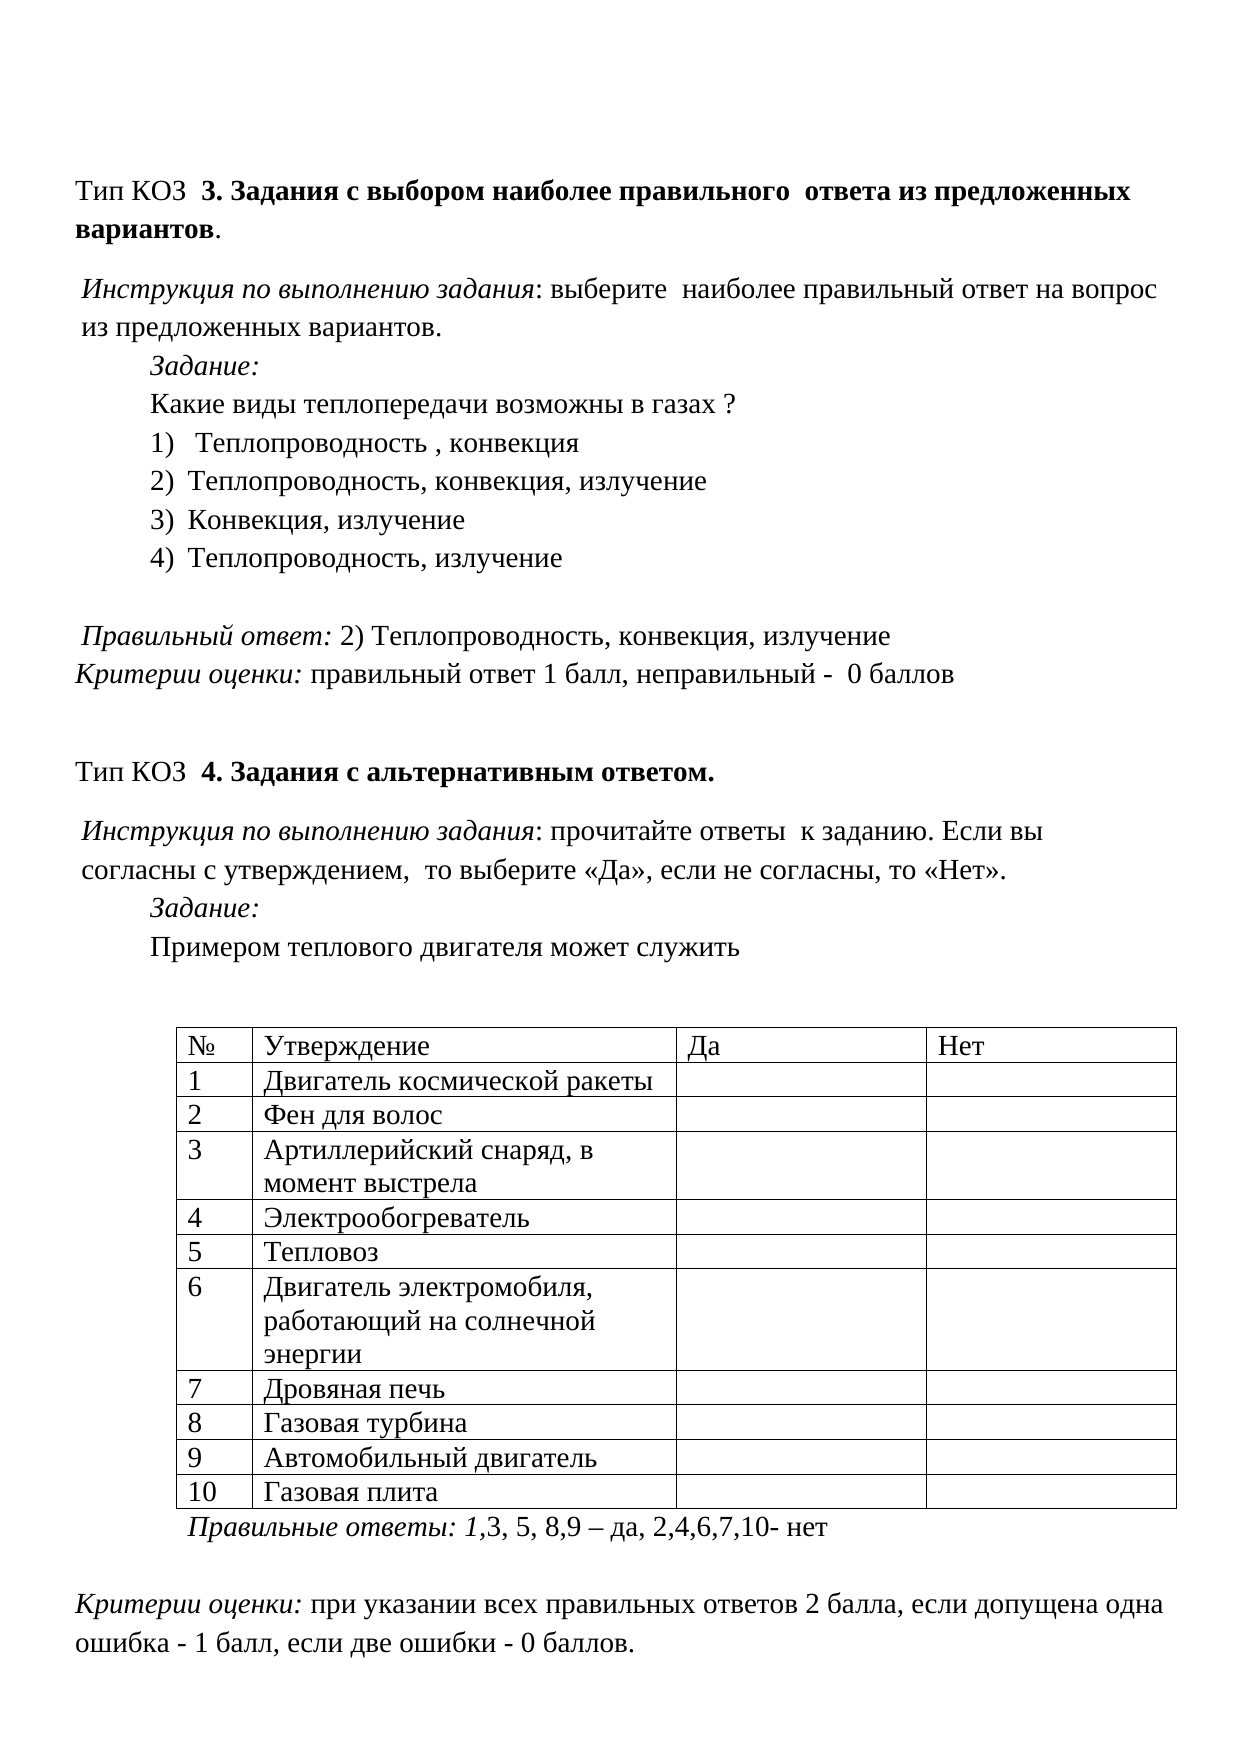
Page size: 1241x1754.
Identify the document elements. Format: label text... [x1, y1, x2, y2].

table_cell [677, 1097, 926, 1131]
list Конвекция, излучение [150, 502, 1165, 536]
table_cell [927, 1235, 1176, 1268]
table_cell [927, 1097, 1176, 1131]
table_cell Автомобильный двигатель [253, 1440, 676, 1473]
table_cell 1 [177, 1063, 252, 1096]
table_cell 5 [177, 1235, 252, 1268]
table_cell Двигатель космической ракеты [253, 1063, 676, 1096]
table_cell [677, 1132, 926, 1199]
table_cell Газовая плита [253, 1475, 676, 1508]
table_header Утверждение [253, 1028, 676, 1062]
list Критерии оценки: при указании всех правильных ответов 2 балла, если допущена одна ошибка - 1 балл, если две ошибки - 0 баллов. [75, 1586, 1165, 1658]
table_cell [927, 1269, 1176, 1370]
table_cell 3 [177, 1132, 252, 1199]
table_cell 4 [177, 1200, 252, 1233]
list Правильный ответ: 2) Теплопроводность, конвекция, излучение [81, 618, 1165, 651]
table_cell [927, 1371, 1176, 1404]
table_cell 2 [177, 1097, 252, 1131]
table_header № [177, 1028, 252, 1062]
table_cell [677, 1440, 926, 1473]
table_cell 8 [177, 1405, 252, 1439]
list Теплопроводность, излучение [150, 541, 1165, 574]
table_cell [677, 1063, 926, 1096]
table_cell [927, 1132, 1176, 1199]
list Какие виды теплопередачи возможны в газах ? [150, 386, 1165, 420]
table_header Да [677, 1028, 926, 1062]
table_cell [677, 1235, 926, 1268]
list Задание: [150, 348, 1165, 381]
table_cell [677, 1200, 926, 1233]
table_cell [927, 1475, 1176, 1508]
table_header Нет [927, 1028, 1176, 1062]
table_cell [677, 1371, 926, 1404]
list Примером теплового двигателя может служить [150, 929, 1165, 963]
table_cell Артиллерийский снаряд, в момент выстрела [253, 1132, 676, 1199]
list Инструкция по выполнению задания: выберите наиболее правильный ответ на вопрос из предложенных вариантов. [81, 271, 1165, 343]
list Теплопроводность , конвекция [150, 425, 1165, 458]
list Правильные ответы: 1,3, 5, 8,9 – да, 2,4,6,7,10- нет [187, 1509, 1165, 1543]
table_cell Фен для волос [253, 1097, 676, 1131]
table_cell [677, 1405, 926, 1439]
table_cell Дровяная печь [253, 1371, 676, 1404]
table_cell 10 [177, 1475, 252, 1508]
table_cell [927, 1405, 1176, 1439]
table_cell 9 [177, 1440, 252, 1473]
list Задание: [150, 891, 1165, 924]
table_cell [677, 1269, 926, 1370]
list Инструкция по выполнению задания: прочитайте ответы к заданию. Если вы согласны с утверждением, то выберите «Да», если не согласны, то «Нет». [81, 813, 1165, 886]
table_cell [927, 1063, 1176, 1096]
text Тип КОЗ 4. Задания с альтернативным ответом. [75, 754, 1165, 788]
table_cell [677, 1475, 926, 1508]
table_cell Двигатель электромобиля, работающий на солнечной энергии [253, 1269, 676, 1370]
table_cell 6 [177, 1269, 252, 1370]
list Теплопроводность, конвекция, излучение [150, 463, 1165, 497]
table_cell 7 [177, 1371, 252, 1404]
table_cell Тепловоз [253, 1235, 676, 1268]
table_cell [927, 1440, 1176, 1473]
text Тип КОЗ 3. Задания с выбором наиболее правильного ответа из предложенных вариантов. [75, 173, 1165, 245]
list Критерии оценки: правильный ответ 1 балл, неправильный - 0 баллов [75, 656, 1165, 690]
table_cell [927, 1200, 1176, 1233]
table_cell Электрообогреватель [253, 1200, 676, 1233]
table_cell Газовая турбина [253, 1405, 676, 1439]
